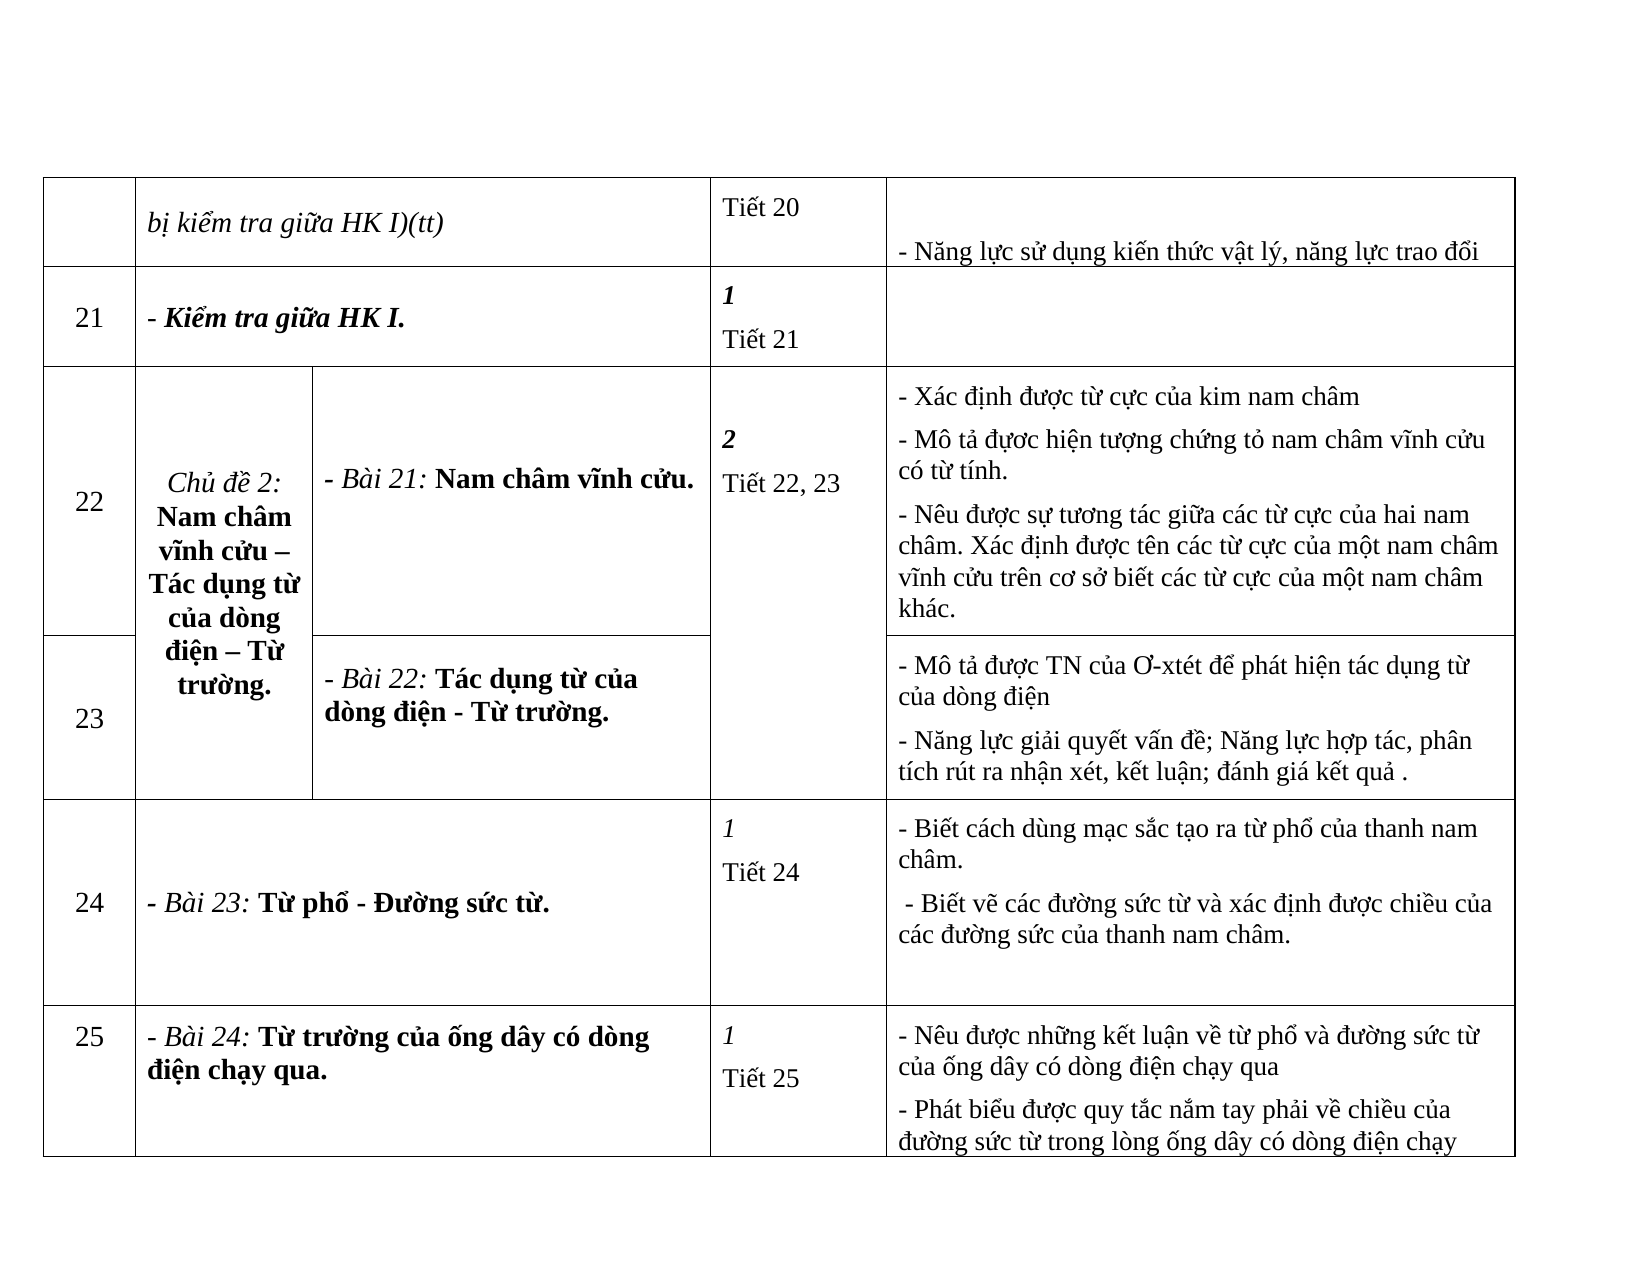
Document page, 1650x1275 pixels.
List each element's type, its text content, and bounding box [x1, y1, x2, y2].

table_cell 2 Tiết 22, 23 [711, 367, 886, 798]
table_cell 1 Tiết 21 [711, 267, 886, 366]
table_cell - Kiểm tra giữa HK I. [136, 267, 710, 366]
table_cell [136, 178, 710, 266]
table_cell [136, 1006, 710, 1156]
table_cell 23 [44, 636, 135, 798]
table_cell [887, 1006, 1514, 1156]
table_cell - Xác định được từ cực của kim nam châm - Mô tả đựơc hiện tượng chứng tỏ nam châm vĩnh cửu có từ tính. - Nêu được sự tương tác giữa các từ cực của hai nam châm. Xác định được tên các từ cực của một nam châm vĩnh cửu trên cơ sở biết các từ cực của một nam châm khác. [887, 367, 1514, 635]
table_cell [887, 267, 1514, 366]
table_cell 21 [44, 267, 135, 366]
table_cell - Bài 21: Nam châm vĩnh cửu. [313, 367, 710, 635]
table_cell 24 [44, 800, 135, 1005]
table_cell 25 [44, 1006, 135, 1156]
table_cell 1 Tiết 24 [711, 800, 886, 1005]
table_cell - Biết cách dùng mạc sắc tạo ra từ phổ của thanh nam châm. - Biết vẽ các đường sức từ và xác định được chiều của các đường sức của thanh nam châm. [887, 800, 1514, 1005]
table_cell 1 Tiết 25 [711, 1006, 886, 1156]
table_cell 20 [44, 178, 135, 266]
table_cell - Bài 23: Từ phổ - Đường sức từ. [136, 800, 710, 1005]
table_cell 22 [44, 367, 135, 635]
table_cell - Bài 22: Tác dụng từ của dòng điện - Từ trường. [313, 636, 710, 798]
table_cell - Mô tả được TN của Ơ-xtét để phát hiện tác dụng từ của dòng điện - Năng lực giải quyết vấn đề; Năng lực hợp tác, phân tích rút ra nhận xét, kết luận; đánh giá kết quả . [887, 636, 1514, 798]
table_cell Chủ đề 2: Nam châm vĩnh cửu – Tác dụng từ của dòng điện – Từ trường. [136, 367, 312, 798]
table_cell 1 Tiết 20 [711, 178, 886, 266]
